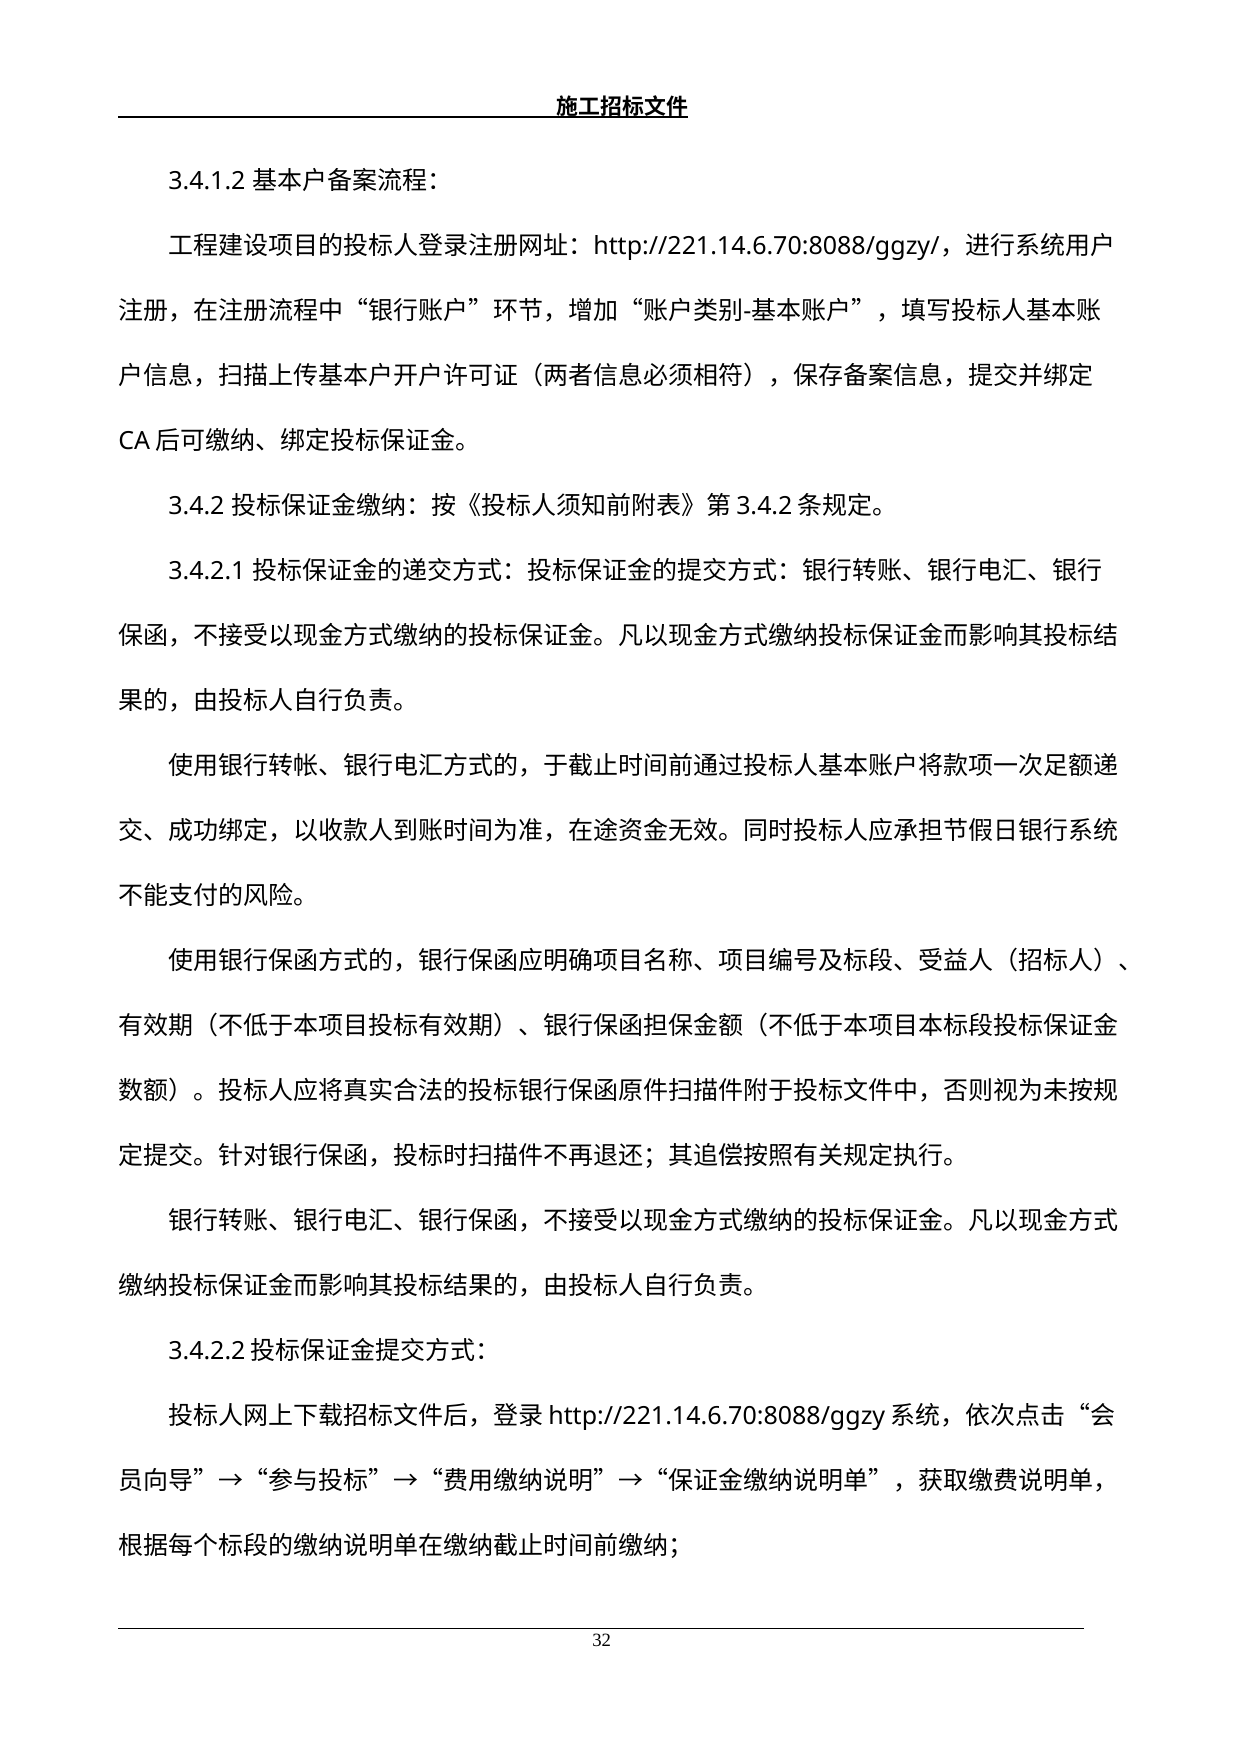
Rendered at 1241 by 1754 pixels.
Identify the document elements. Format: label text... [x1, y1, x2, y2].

text 3.4.2 投标保证金缴纳：按《投标人须知前附表》第3.4.2条规定。 [118, 471, 1122, 536]
text 3.4.2.2投标保证金提交方式： [118, 1316, 1122, 1381]
text 银行转账、银行电汇、银行保函，不接受以现金方式缴纳的投标保证金。凡以现金方式缴纳投标保证金而影响其投标结果的，由投标人自行负责。 [118, 1186, 1122, 1316]
text 3.4.1.2 基本户备案流程： [118, 146, 1122, 211]
text 投标人网上下载招标文件后，登录http://221.14.6.70:8088/ggzy系统，依次点击“会员向导”→“参与投标”→“费用缴纳说明”→“保证金缴纳说明单”，获取缴费说明单，根据每个标段的缴纳说明单在缴纳截止时间前缴纳； [118, 1381, 1122, 1576]
text 使用银行保函方式的，银行保函应明确项目名称、项目编号及标段、受益人（招标人）、有效期（不低于本项目投标有效期）、银行保函担保金额（不低于本项目本标段投标保证金数额）。投标人应将真实合法的投标银行保函原件扫描件附于投标文件中，否则视为未按规定提交。针对银行保函，投标时扫描件不再退还；其追偿按照有关规定执行。 [118, 926, 1122, 1186]
text 工程建设项目的投标人登录注册网址：http://221.14.6.70:8088/ggzy/，进行系统用户注册，在注册流程中“银行账户”环节，增加“账户类别-基本账户”，填写投标人基本账户信息，扫描上传基本户开户许可证（两者信息必须相符），保存备案信息，提交并绑定CA后可缴纳、绑定投标保证金。 [118, 211, 1122, 471]
text 使用银行转帐、银行电汇方式的，于截止时间前通过投标人基本账户将款项一次足额递交、成功绑定，以收款人到账时间为准，在途资金无效。同时投标人应承担节假日银行系统不能支付的风险。 [118, 731, 1122, 926]
text 3.4.2.1 投标保证金的递交方式：投标保证金的提交方式：银行转账、银行电汇、银行保函，不接受以现金方式缴纳的投标保证金。凡以现金方式缴纳投标保证金而影响其投标结果的，由投标人自行负责。 [118, 536, 1122, 731]
